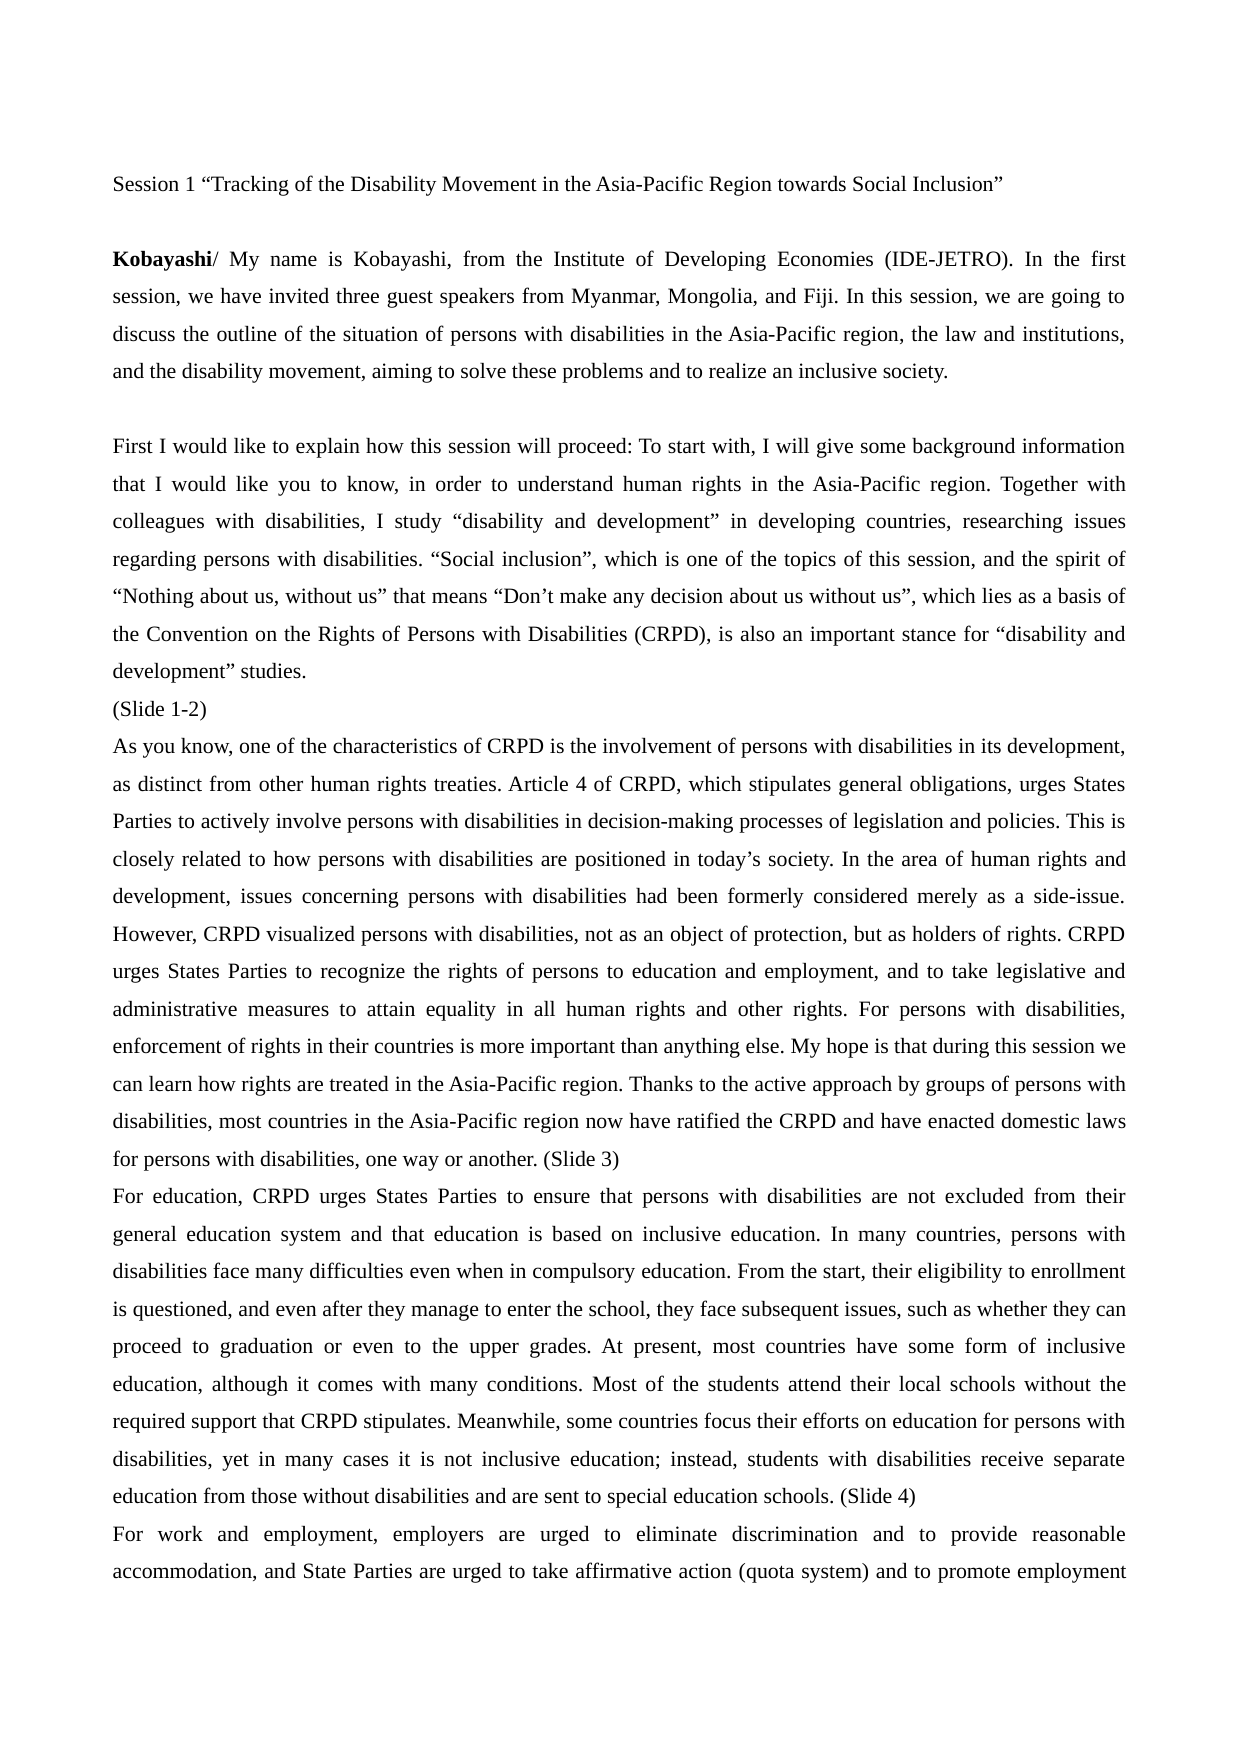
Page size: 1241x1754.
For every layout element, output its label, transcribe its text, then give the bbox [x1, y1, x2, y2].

text Kobayashi/ My name is Kobayashi, from the Institute of Developing Economies (IDE-JETRO). In the first session, we have invited three guest speakers from Myanmar, Mongolia, and Fiji. In this session, we are going to discuss the outline of the situation of persons with disabilities in the Asia-Pacific region, the law and institutions, and the disability movement, aiming to solve these problems and to realize an inclusive society. [112, 239, 1128, 389]
text Session 1 “Tracking of the Disability Movement in the Asia-Pacific Region towards Social Inclusion” [112, 164, 1128, 202]
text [112, 1514, 1128, 1589]
text (Slide 1-2) [112, 689, 1128, 727]
text First I would like to explain how this session will proceed: To start with, I will give some background information that I would like you to know, in order to understand human rights in the Asia-Pacific region. Together with colleagues with disabilities, I study “disability and development” in developing countries, researching issues regarding persons with disabilities. “Social inclusion”, which is one of the topics of this session, and the spirit of “Nothing about us, without us” that means “Don’t make any decision about us without us”, which lies as a basis of the Convention on the Rights of Persons with Disabilities (CRPD), is also an important stance for “disability and development” studies. [112, 427, 1128, 689]
text As you know, one of the characteristics of CRPD is the involvement of persons with disabilities in its development, as distinct from other human rights treaties. Article 4 of CRPD, which stipulates general obligations, urges States Parties to actively involve persons with disabilities in decision-making processes of legislation and policies. This is closely related to how persons with disabilities are positioned in today’s society. In the area of human rights and development, issues concerning persons with disabilities had been formerly considered merely as a side-issue. However, CRPD visualized persons with disabilities, not as an object of protection, but as holders of rights. CRPD urges States Parties to recognize the rights of persons to education and employment, and to take legislative and administrative measures to attain equality in all human rights and other rights. For persons with disabilities, enforcement of rights in their countries is more important than anything else. My hope is that during this session we can learn how rights are treated in the Asia-Pacific region. Thanks to the active approach by groups of persons with disabilities, most countries in the Asia-Pacific region now have ratified the CRPD and have enacted domestic laws for persons with disabilities, one way or another. (Slide 3) [112, 727, 1128, 1177]
text For education, CRPD urges States Parties to ensure that persons with disabilities are not excluded from their general education system and that education is based on inclusive education. In many countries, persons with disabilities face many difficulties even when in compulsory education. From the start, their eligibility to enrollment is questioned, and even after they manage to enter the school, they face subsequent issues, such as whether they can proceed to graduation or even to the upper grades. At present, most countries have some form of inclusive education, although it comes with many conditions. Most of the students attend their local schools without the required support that CRPD stipulates. Meanwhile, some countries focus their efforts on education for persons with disabilities, yet in many cases it is not inclusive education; instead, students with disabilities receive separate education from those without disabilities and are sent to special education schools. (Slide 4) [112, 1177, 1128, 1514]
